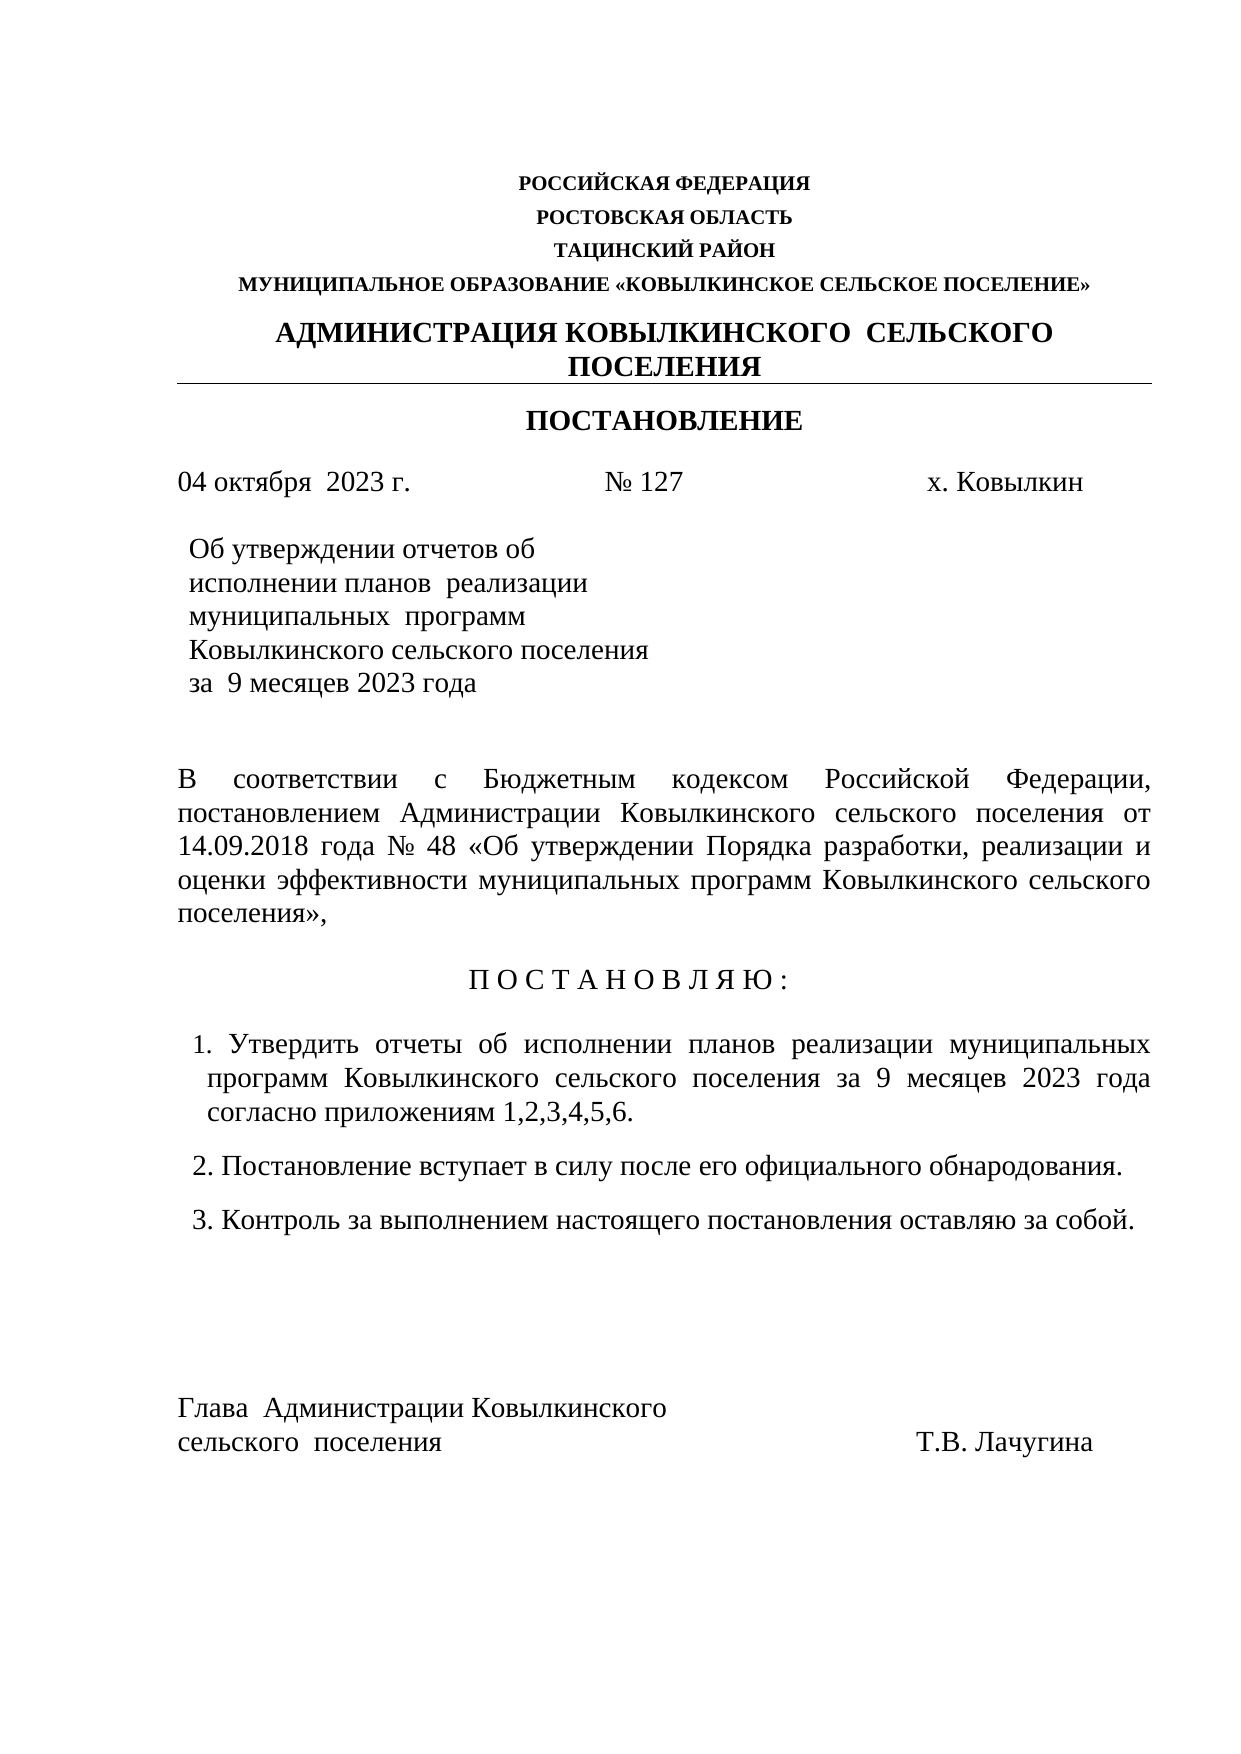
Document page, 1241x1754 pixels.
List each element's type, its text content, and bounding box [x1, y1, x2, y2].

text Глава Администрации Ковылкинского [177, 1391, 1152, 1424]
table_header Об утверждении отчетов об исполнении планов реализации муниципальных программ Ковылкинского сельского поселения за 9 месяцев 2023 года [177, 531, 661, 730]
text В соответствии с Бюджетным кодексом Российской Федерации, постановлением Администрации Ковылкинского сельского поселения от 14.09.2018 года № 48 «Об утверждении Порядка разработки, реализации и оценки эффективности муниципальных программ Ковылкинского сельского поселения», [177, 761, 1152, 929]
text 2. Постановление вступает в силу после его официального обнародования. [192, 1148, 1152, 1182]
text 3. Контроль за выполнением настоящего постановления оставляю за собой. [192, 1202, 1152, 1236]
text П О С Т А Н О В Л Я Ю : [177, 962, 1152, 996]
table_header РОССИЙСКАЯ ФЕДЕРАЦИЯ РОСТОВСКАЯ ОБЛАСТЬ ТАЦИНСКИЙ РАЙОН МУНИЦИПАЛЬНОЕ ОБРАЗОВАНИЕ «КОВЫЛКИНСКОЕ СЕЛЬСКОЕ ПОСЕЛЕНИЕ» АДМИНИСТРАЦИЯ КОВЫЛКИНСКОГО СЕЛЬСКОГО ПОСЕЛЕНИЯ [177, 171, 1152, 382]
text 1. Утвердить отчеты об исполнении планов реализации муниципальных программ Ковылкинского сельского поселения за 9 месяцев 2023 года согласно приложениям 1,2,3,4,5,6. [192, 1027, 1152, 1127]
text ПОСТАНОВЛЕНИЕ [177, 403, 1152, 436]
text сельского поселения Т.В. Лачугина [177, 1424, 1152, 1458]
text 04 октября 2023 г. № 127 х. Ковылкин [177, 464, 1152, 498]
